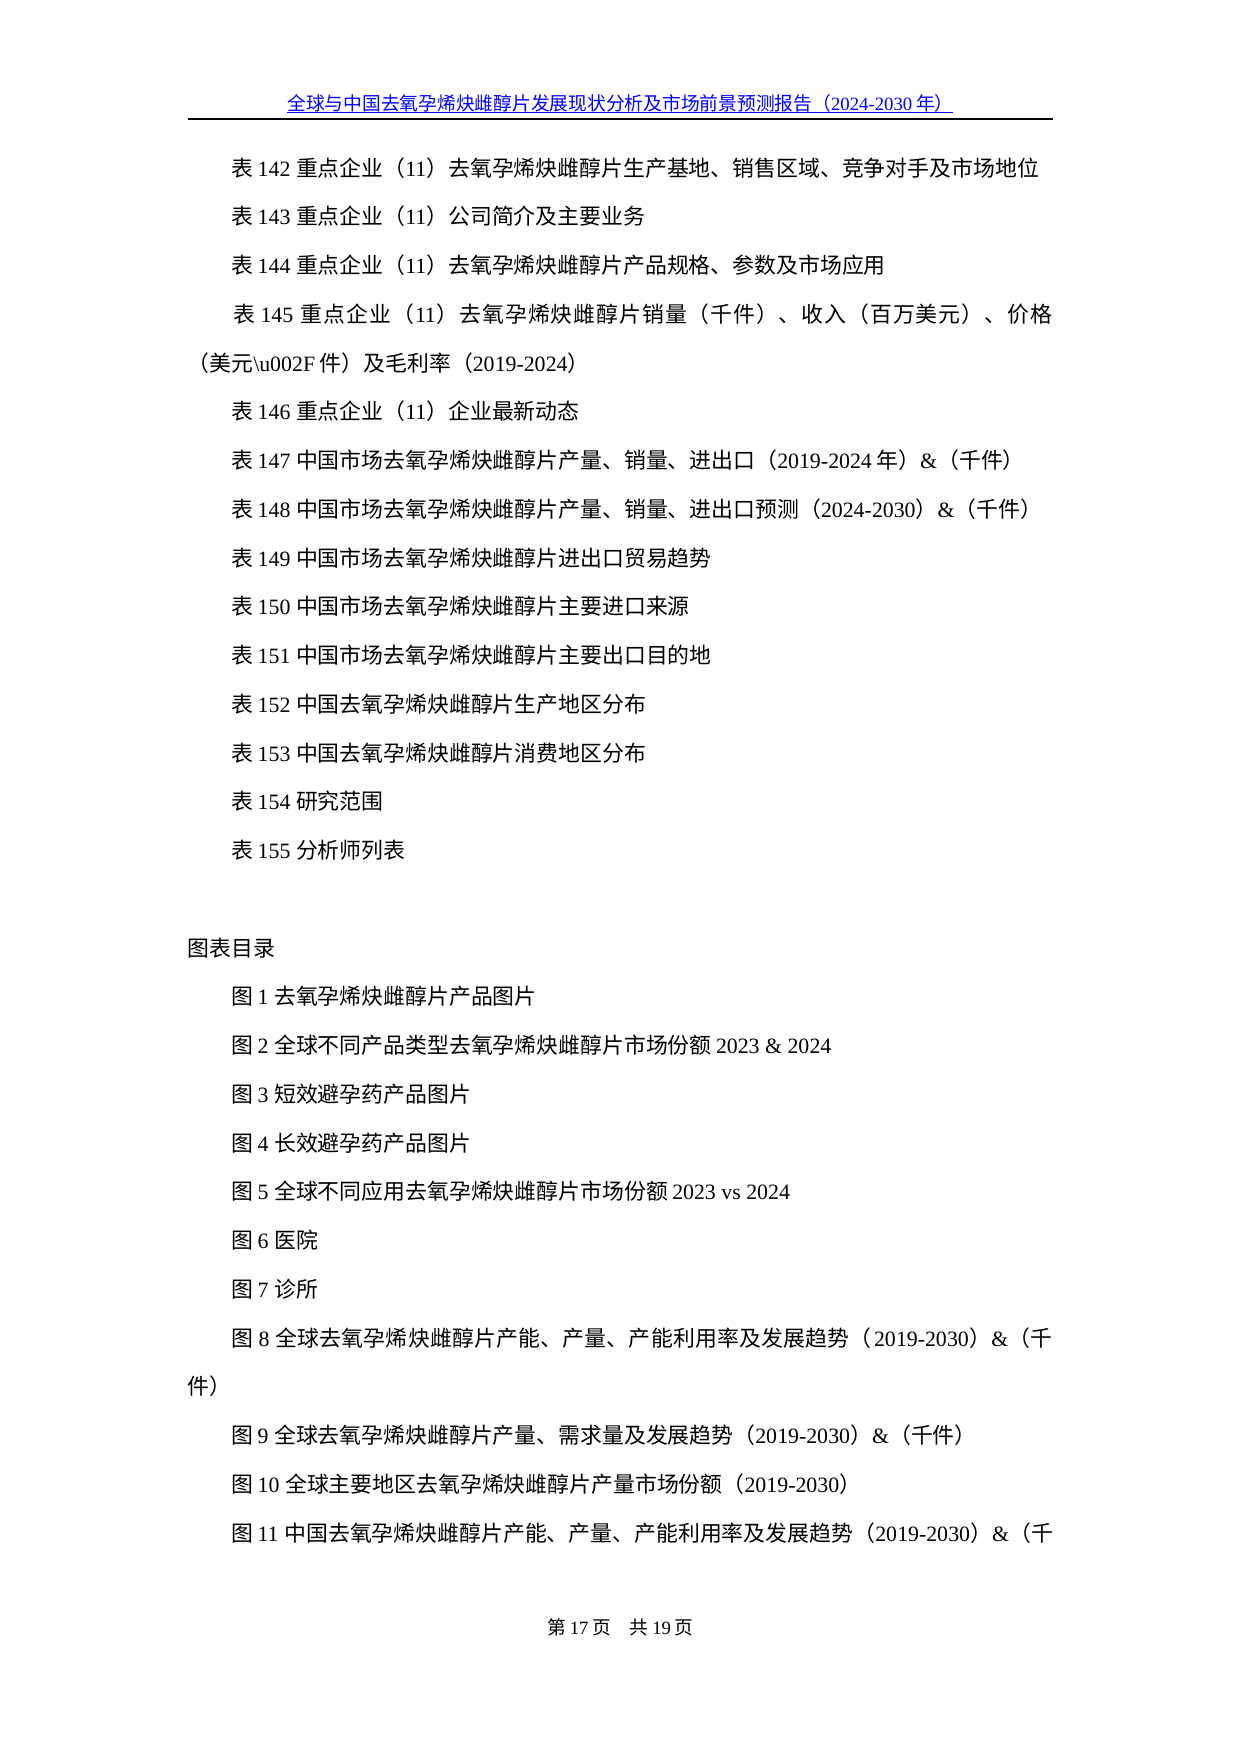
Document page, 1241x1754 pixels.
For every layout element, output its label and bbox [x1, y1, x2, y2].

text [187, 150, 1053, 1548]
